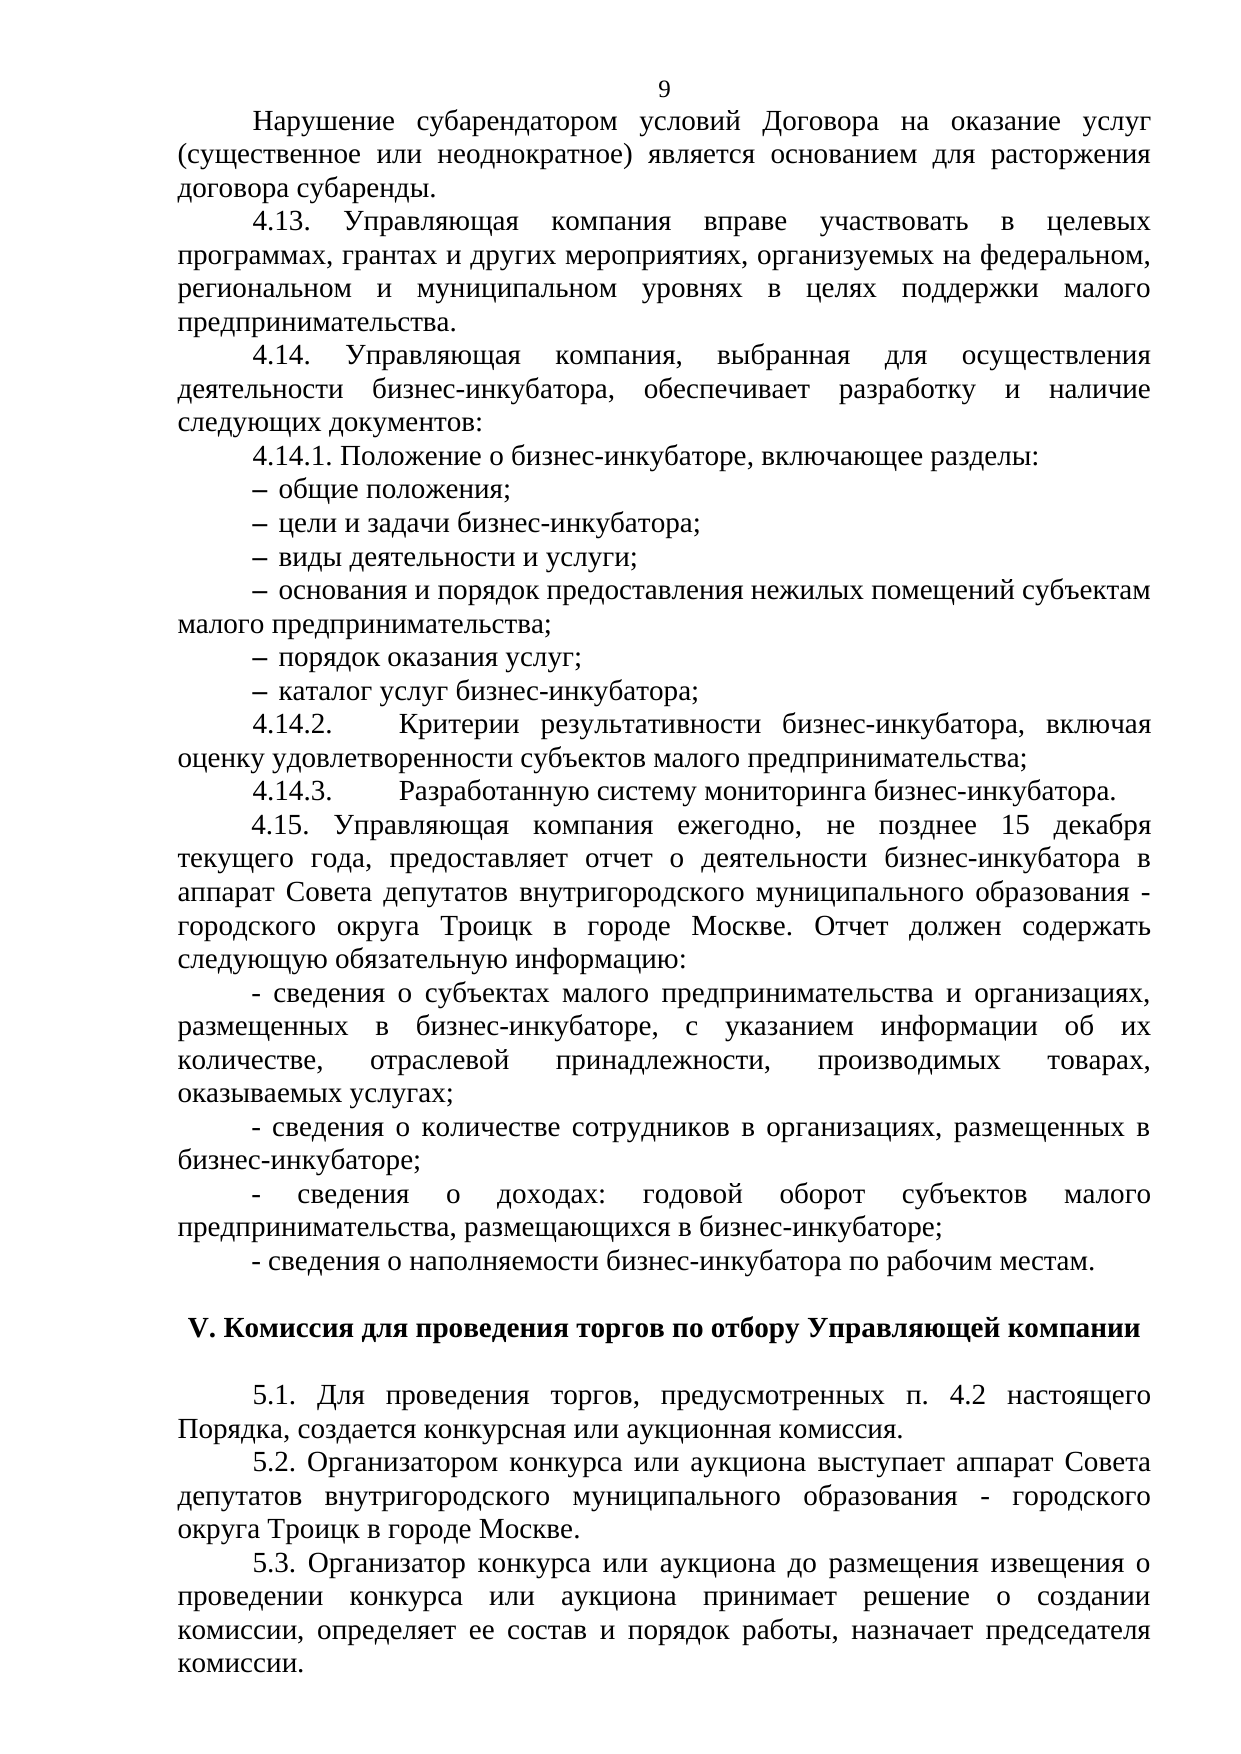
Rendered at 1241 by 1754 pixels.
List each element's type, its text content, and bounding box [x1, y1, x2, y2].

text - сведения о доходах: годовой оборот субъектов малого предпринимательства, размещающихся в бизнес-инкубаторе; [177, 1176, 1152, 1243]
list Разработанную систему мониторинга бизнес-инкубатора. [177, 773, 1152, 807]
list виды деятельности и услуги; [177, 539, 1152, 572]
text - сведения о субъектах малого предпринимательства и организациях, размещенных в бизнес-инкубаторе, с указанием информации об их количестве, отраслевой принадлежности, производимых товарах, оказываемых услугах; [177, 975, 1152, 1109]
text 4.14.1. Положение о бизнес-инкубаторе, включающее разделы: [252, 438, 1152, 472]
text 4.13. Управляющая компания вправе участвовать в целевых программах, грантах и других мероприятиях, организуемых на федеральном, региональном и муниципальном уровнях в целях поддержки малого предпринимательства. [177, 203, 1152, 337]
list основания и порядок предоставления нежилых помещений субъектам малого предпринимательства; [177, 572, 1152, 639]
list порядок оказания услуг; [177, 639, 1152, 673]
text - сведения о наполняемости бизнес-инкубатора по рабочим местам. [177, 1243, 1152, 1277]
list цели и задачи бизнес-инкубатора; [177, 505, 1152, 539]
text 5.2. Организатором конкурса или аукциона выступает аппарат Совета депутатов внутригородского муниципального образования - городского округа Троицк в городе Москве. [177, 1444, 1152, 1545]
text Нарушение субарендатором условий Договора на оказание услуг (существенное или неоднократное) является основанием для расторжения договора субаренды. [177, 103, 1152, 203]
list Критерии результативности бизнес-инкубатора, включая оценку удовлетворенности субъектов малого предпринимательства; [177, 706, 1152, 773]
text 4.15. Управляющая компания ежегодно, не позднее 15 декабря текущего года, предоставляет отчет о деятельности бизнес-инкубатора в аппарат Совета депутатов внутригородского муниципального образования - городского округа Троицк в городе Москве. Отчет должен содержать следующую обязательную информацию: [177, 807, 1152, 975]
list каталог услуг бизнес-инкубатора; [177, 673, 1152, 706]
text 5.1. Для проведения торгов, предусмотренных п. 4.2 настоящего Порядка, создается конкурсная или аукционная комиссия. [177, 1377, 1152, 1444]
list общие положения; [177, 472, 1152, 505]
text 5.3. Организатор конкурса или аукциона до размещения извещения о проведении конкурса или аукциона принимает решение о создании комиссии, определяет ее состав и порядок работы, назначает председателя комиссии. [177, 1545, 1152, 1679]
text - сведения о количестве сотрудников в организациях, размещенных в бизнес-инкубаторе; [177, 1109, 1152, 1176]
text V. Комиссия для проведения торгов по отбору Управляющей компании [177, 1310, 1152, 1344]
text 4.14. Управляющая компания, выбранная для осуществления деятельности бизнес-инкубатора, обеспечивает разработку и наличие следующих документов: [177, 337, 1152, 438]
